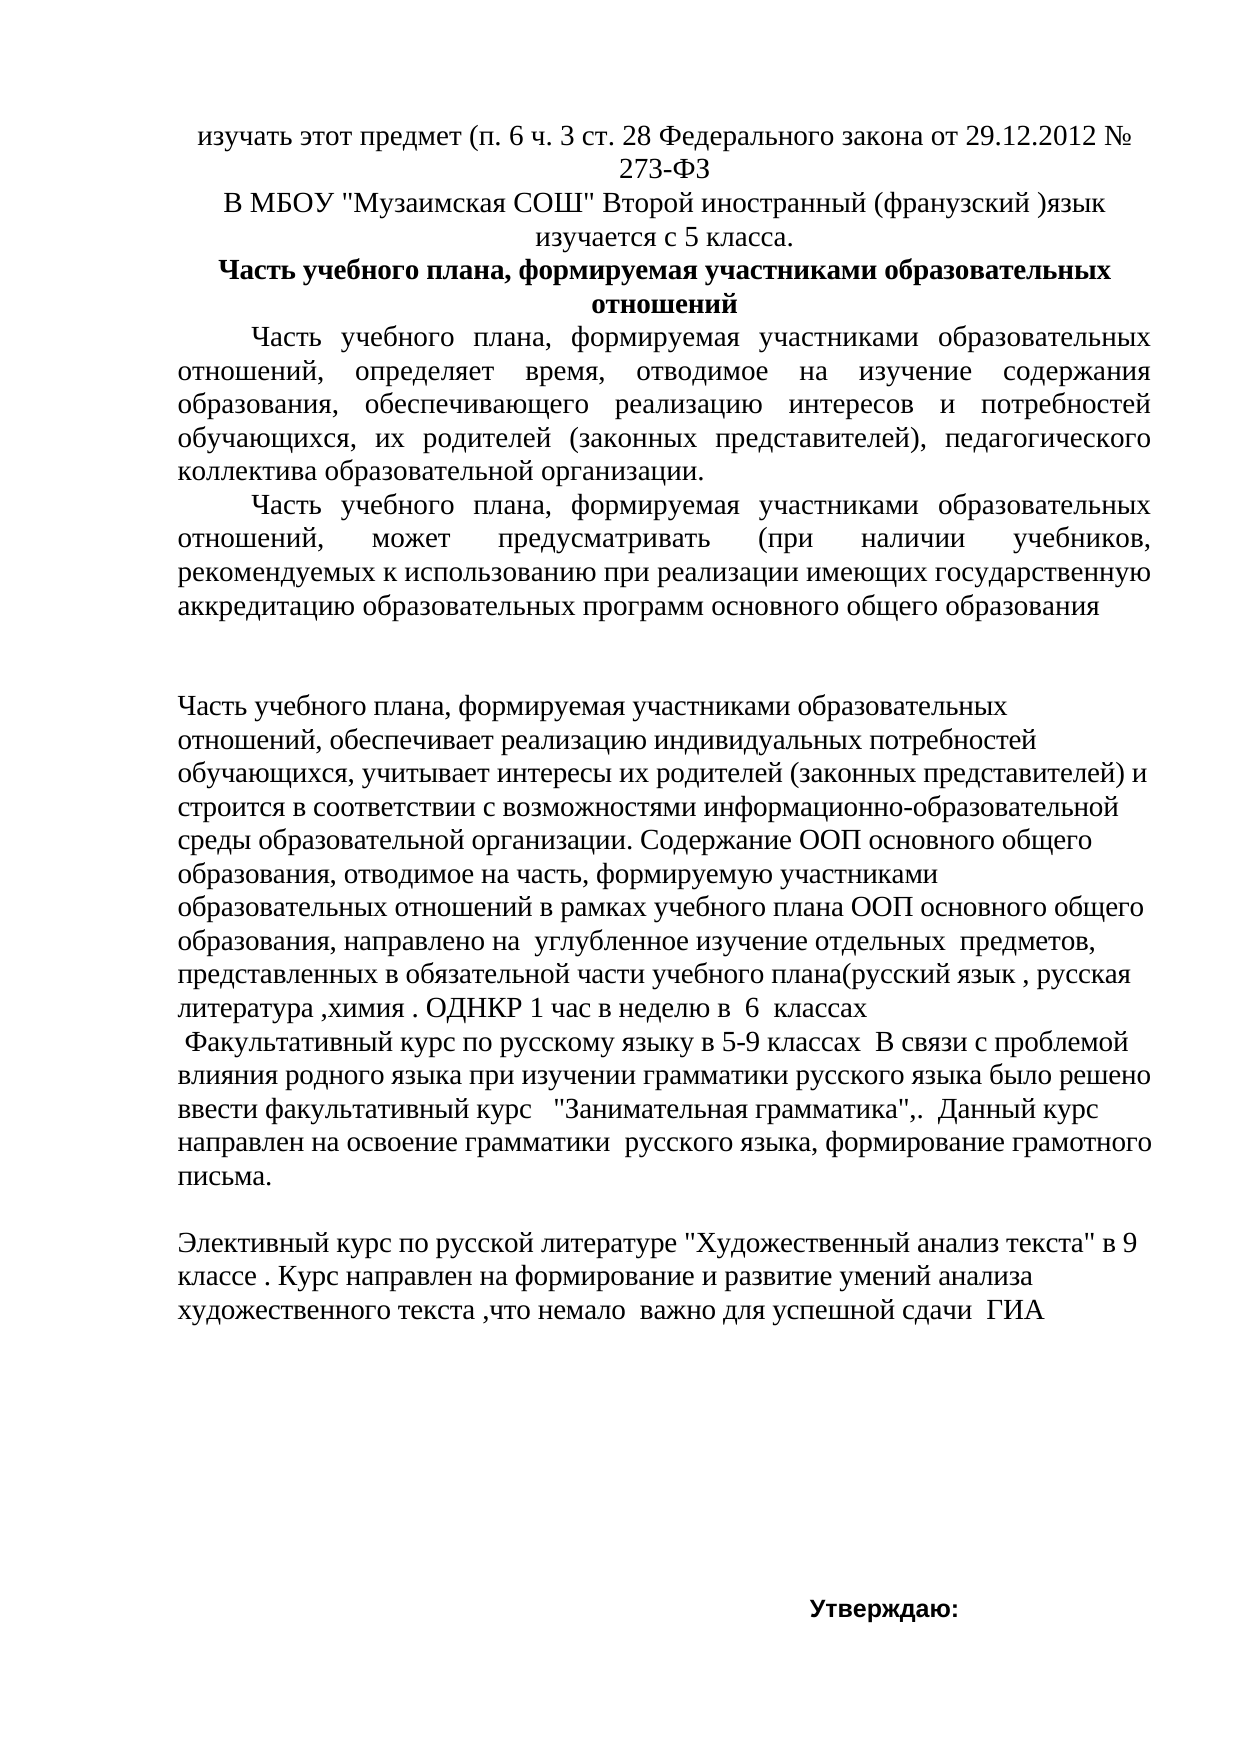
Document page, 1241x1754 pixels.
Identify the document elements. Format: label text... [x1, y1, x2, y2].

text Часть учебного плана, формируемая участниками образовательных отношений, обеспечивает реализацию индивидуальных потребностей обучающихся, учитывает интересы их родителей (законных представителей) и строится в соответствии с возможностями информационно-образовательной среды образовательной организации. Содержание ООП основного общего образования, отводимое на часть, формируемую участниками образовательных отношений в рамках учебного плана ООП основного общего образования, направлено на углубленное изучение отдельных предметов, представленных в обязательной части учебного плана(русский язык , русская литература ,химия . ОДНКР 1 час в неделю в 6 классах [177, 688, 1152, 1024]
text Часть учебного плана, формируемая участниками образовательных отношений [177, 252, 1152, 319]
text Часть учебного плана, формируемая участниками образовательных отношений, может предусматривать (при наличии учебников, рекомендуемых к использованию при реализации имеющих государственную аккредитацию образовательных программ основного общего образования [177, 487, 1152, 621]
text Утверждаю: [177, 1594, 1152, 1623]
text Часть учебного плана, формируемая участниками образовательных отношений, определяет время, отводимое на изучение содержания образования, обеспечивающего реализацию интересов и потребностей обучающихся, их родителей (законных представителей), педагогического коллектива образовательной организации. [177, 319, 1152, 487]
text Элективный курс по русской литературе "Художественный анализ текста" в 9 классе . Курс направлен на формирование и развитие умений анализа художественного текста ,что немало важно для успешной сдачи ГИА [177, 1225, 1152, 1326]
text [177, 118, 1152, 185]
text В МБОУ "Музаимская СОШ" Второй иностранный (франузский )язык изучается с 5 класса. [177, 185, 1152, 252]
text Факультативный курс по русскому языку в 5-9 классах В связи с проблемой влияния родного языка при изучении грамматики русского языка было решено ввести факультативный курс "Занимательная грамматика",. Данный курс направлен на освоение грамматики русского языка, формирование грамотного письма. [177, 1024, 1152, 1191]
